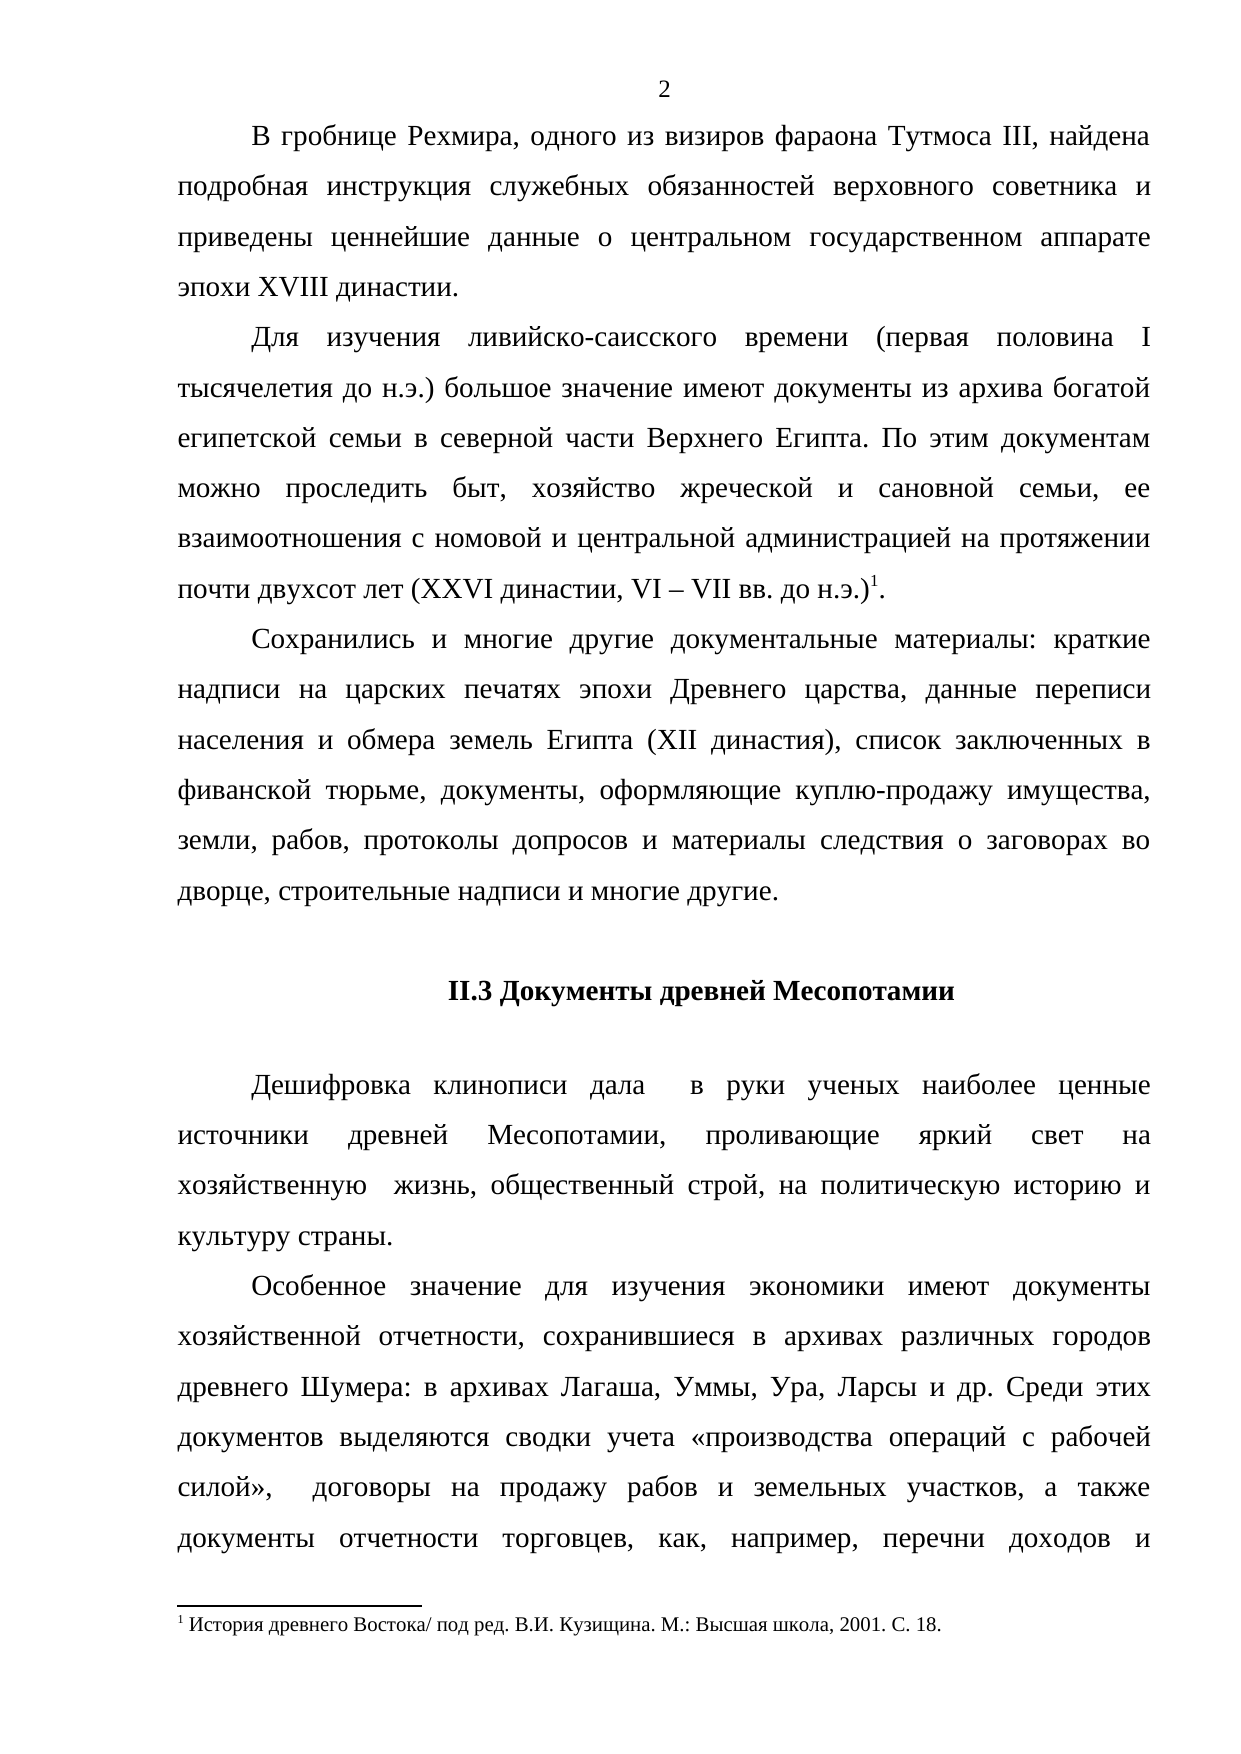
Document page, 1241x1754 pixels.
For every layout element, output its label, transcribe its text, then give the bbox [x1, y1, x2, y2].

text В гробнице Рехмира, одного из визиров фараона Тутмоса III, найдена подробная инструкция служебных обязанностей верховного советника и приведены ценнейшие данные о центральном государственном аппарате эпохи XVIII династии. [177, 118, 1152, 303]
text Дешифровка клинописи дала в руки ученых наиболее ценные источники древней Месопотамии, проливающие яркий свет на хозяйственную жизнь, общественный строй, на политическую историю и культуру страны. [177, 1067, 1152, 1251]
subtitle II.3 Документы древней Месопотамии [177, 973, 1152, 1007]
text Сохранились и многие другие документальные материалы: краткие надписи на царских печатях эпохи Древнего царства, данные переписи населения и обмера земель Египта (XII династия), список заключенных в фиванской тюрьме, документы, оформляющие куплю-продажу имущества, земли, рабов, протоколы допросов и материалы следствия о заговорах во дворце, строительные надписи и многие другие. [177, 621, 1152, 906]
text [177, 1268, 1152, 1553]
text Для изучения ливийско-саисского времени (первая половина I тысячелетия до н.э.) большое значение имеют документы из архива богатой египетской семьи в северной части Верхнего Египта. По этим документам можно проследить быт, хозяйство жреческой и сановной семьи, ее взаимоотношения с номовой и центральной администрацией на протяжении почти двухсот лет (XXVI династии, VI – VII вв. до н.э.). [177, 319, 1152, 604]
